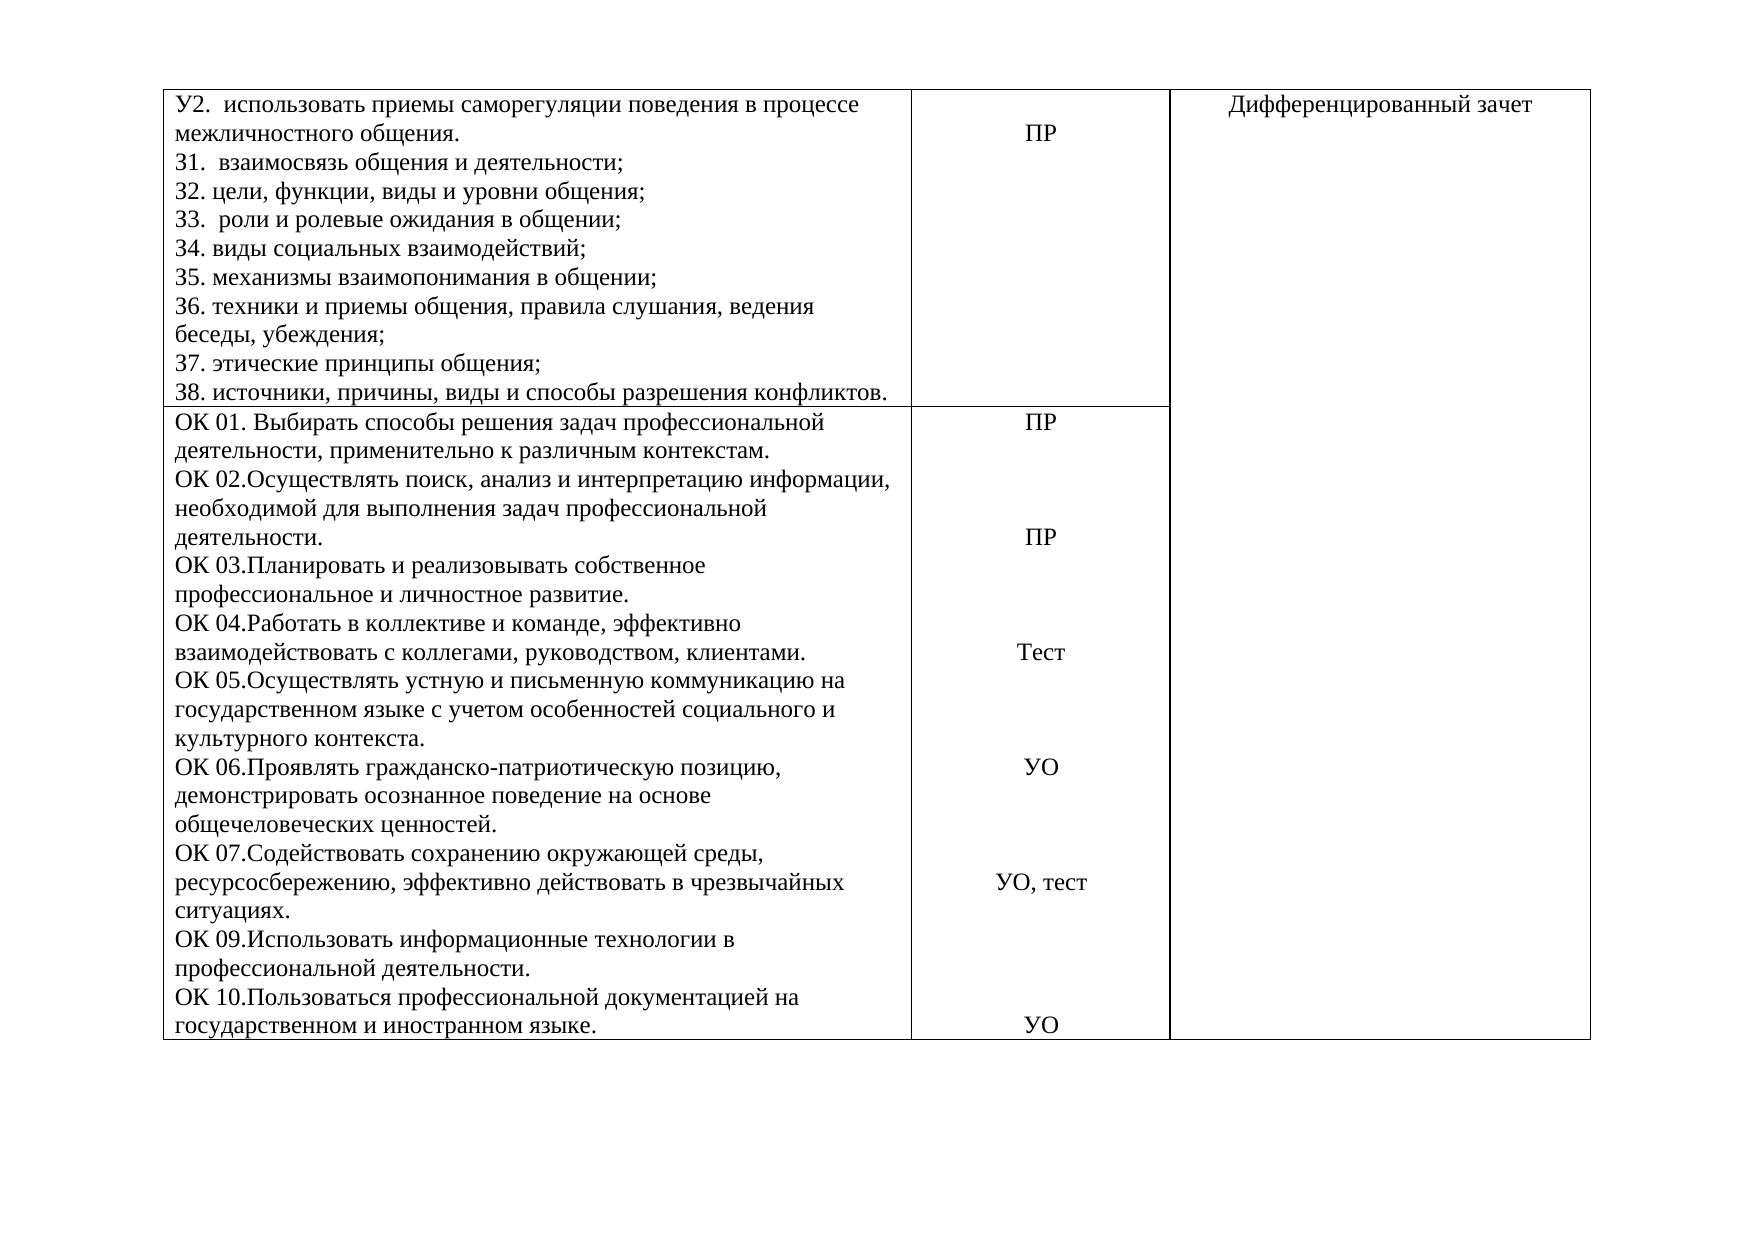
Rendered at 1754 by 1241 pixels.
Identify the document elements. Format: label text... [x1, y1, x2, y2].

table_cell ПР ПР [912, 90, 1169, 406]
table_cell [164, 90, 911, 406]
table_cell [912, 407, 1169, 1039]
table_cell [1171, 90, 1590, 1039]
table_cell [164, 407, 911, 1039]
